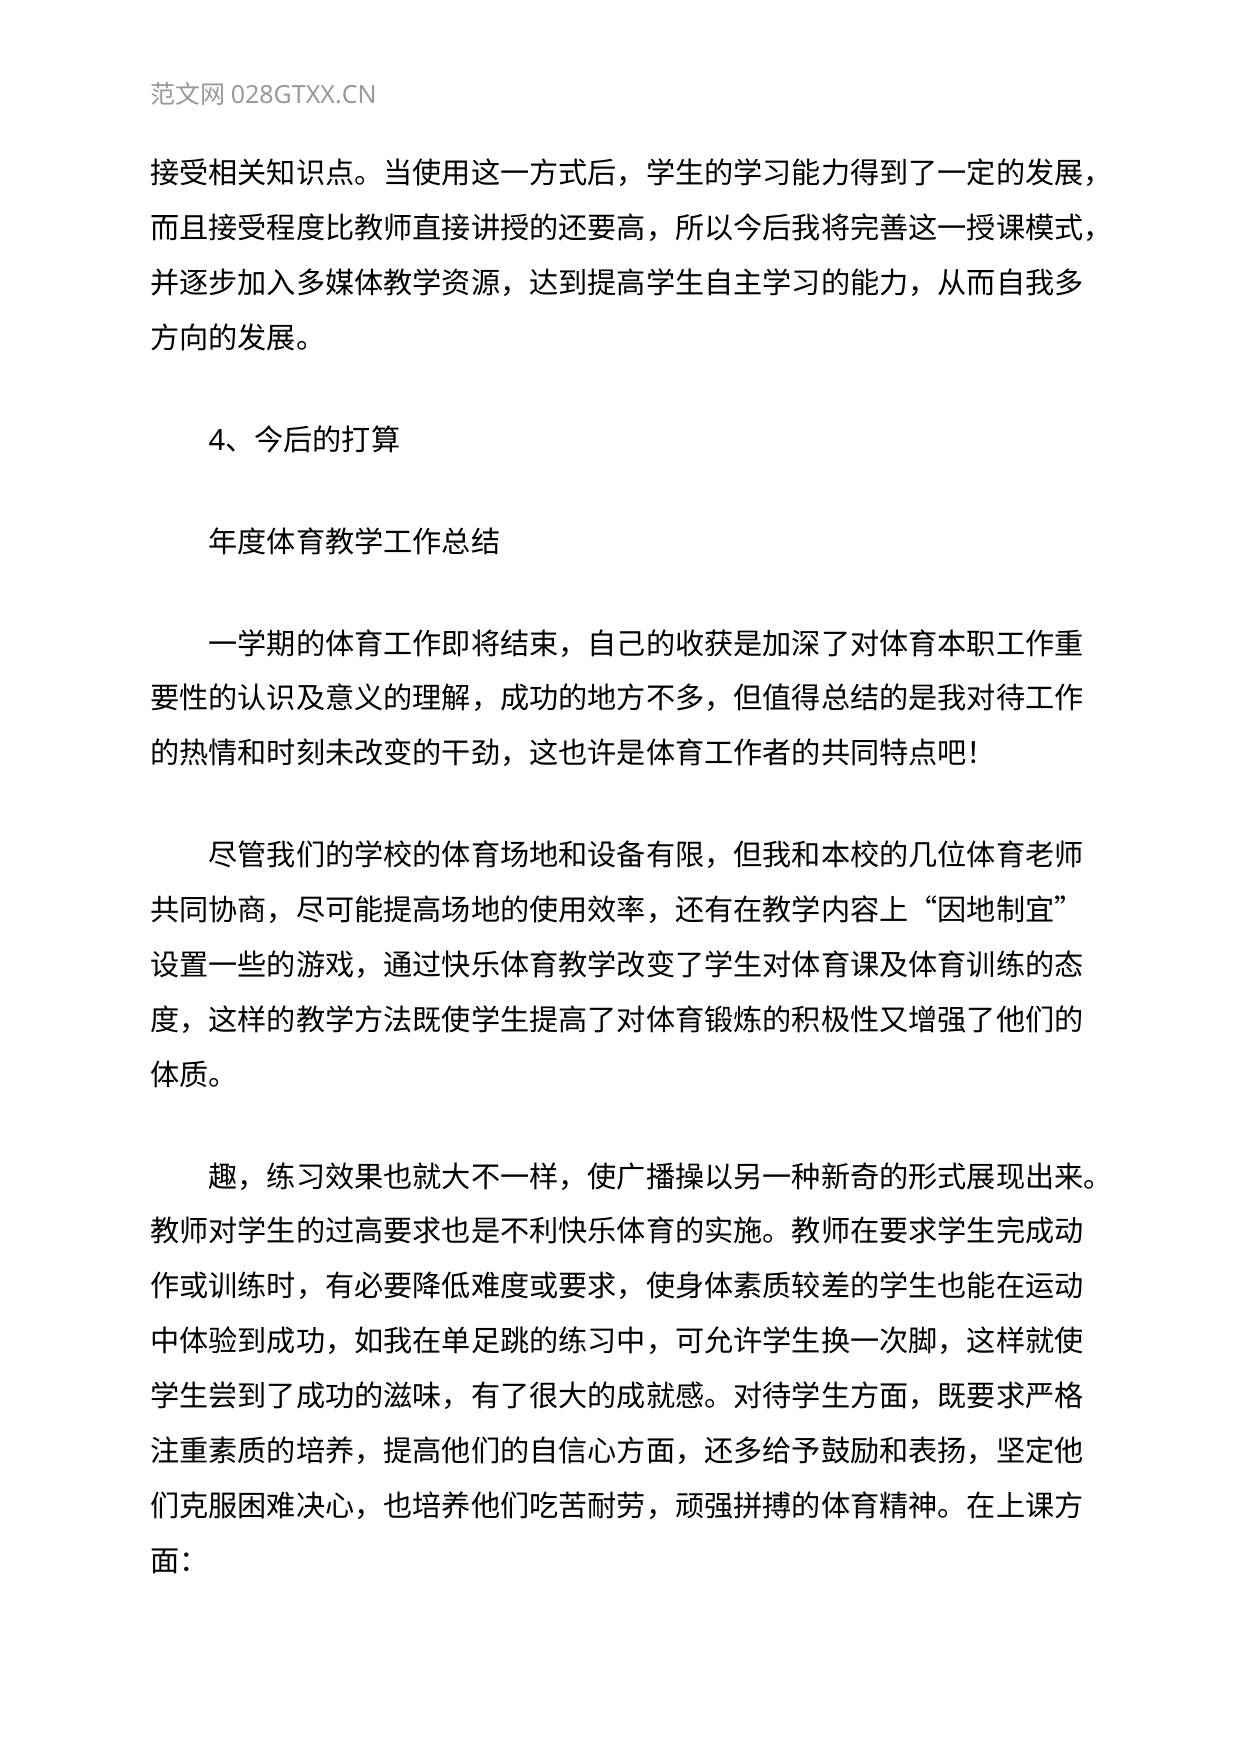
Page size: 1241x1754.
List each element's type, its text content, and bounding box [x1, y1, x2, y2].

text 年度体育教学工作总结 [150, 518, 1090, 561]
text 尽管我们的学校的体育场地和设备有限，但我和本校的几位体育老师共同协商，尽可能提高场地的使用效率，还有在教学内容上“因地制宜”设置一些的游戏，通过快乐体育教学改变了学生对体育课及体育训练的态度，这样的教学方法既使学生提高了对体育锻炼的积极性又增强了他们的体质。 [150, 832, 1090, 1094]
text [150, 150, 1090, 357]
text 一学期的体育工作即将结束，自己的收获是加深了对体育本职工作重要性的认识及意义的理解，成功的地方不多，但值得总结的是我对待工作的热情和时刻未改变的干劲，这也许是体育工作者的共同特点吧！ [150, 620, 1090, 772]
text 趣，练习效果也就大不一样，使广播操以另一种新奇的形式展现出来。教师对学生的过高要求也是不利快乐体育的实施。教师在要求学生完成动作或训练时，有必要降低难度或要求，使身体素质较差的学生也能在运动中体验到成功，如我在单足跳的练习中，可允许学生换一次脚，这样就使学生尝到了成功的滋味，有了很大的成就感。对待学生方面，既要求严格注重素质的培养，提高他们的自信心方面，还多给予鼓励和表扬，坚定他们克服困难决心，也培养他们吃苦耐劳，顽强拼搏的体育精神。在上课方面： [150, 1153, 1090, 1580]
text 4、今后的打算 [150, 416, 1090, 459]
